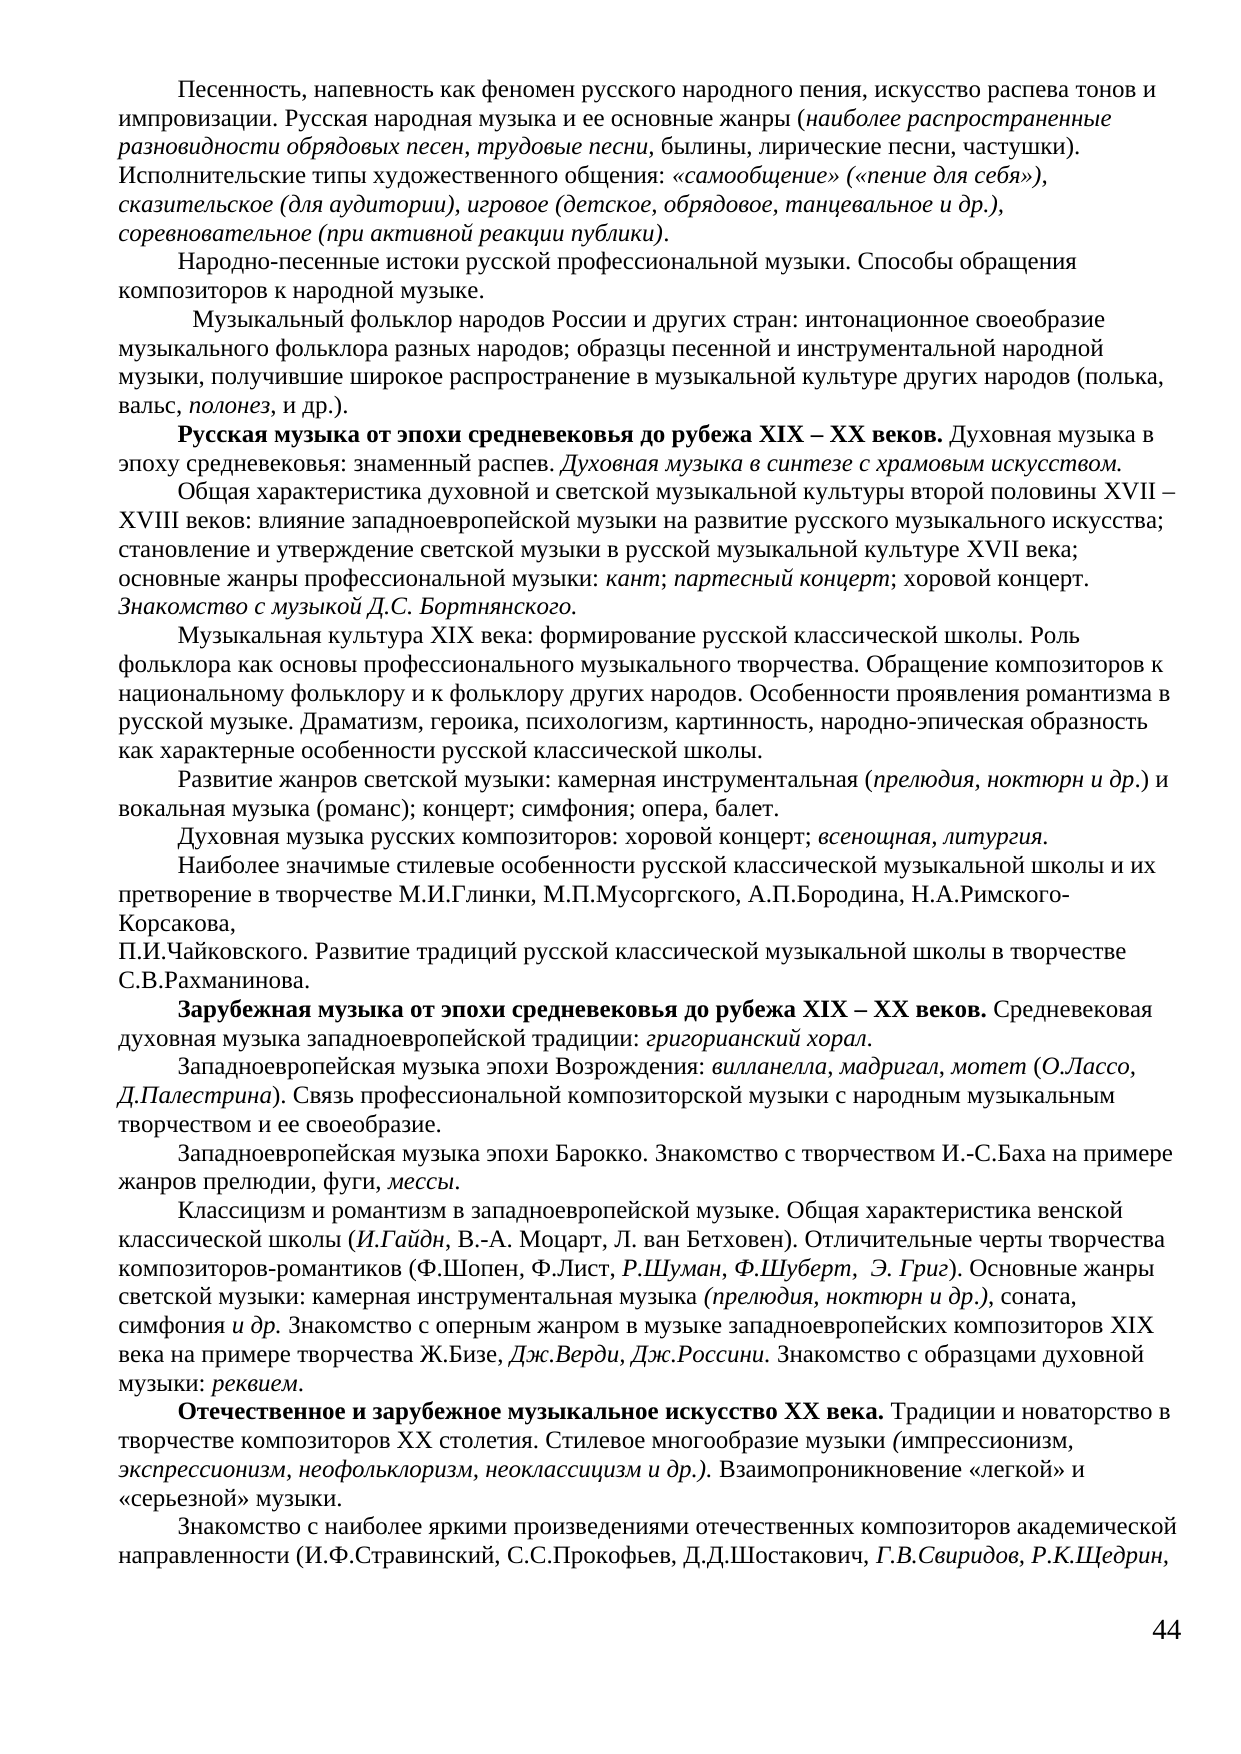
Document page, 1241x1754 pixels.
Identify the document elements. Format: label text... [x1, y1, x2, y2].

text Музыкальный фольклор народов России и других стран: интонационное своеобразие музыкального фольклора разных народов; образцы песенной и инструментальной народной музыки, получившие широкое распространение в музыкальной культуре других народов (полька, вальс, полонез, и др.). [118, 304, 1181, 419]
text Музыкальная культура XIX века: формирование русской классической школы. Роль фольклора как основы профессионального музыкального творчества. Обращение композиторов к национальному фольклору и к фольклору других народов. Особенности проявления романтизма в русской музыке. Драматизм, героика, психологизм, картинность, народно-эпическая образность как характерные особенности русской классической школы. [118, 620, 1181, 764]
text Народно-песенные истоки русской профессиональной музыки. Способы обращения композиторов к народной музыке. [118, 246, 1181, 304]
text Развитие жанров светской музыки: камерная инструментальная (прелюдия, ноктюрн и др.) и вокальная музыка (романс); концерт; симфония; опера, балет. [118, 764, 1181, 821]
text Наиболее значимые стилевые особенности русской классической музыкальной школы и их претворение в творчестве М.И.Глинки, М.П.Мусоргского, А.П.Бородина, Н.А.Римского-Корсакова, П.И.Чайковского. Развитие традиций русской классической музыкальной школы в творчестве С.В.Рахманинова. [118, 850, 1181, 994]
text Классицизм и романтизм в западноевропейской музыке. Общая характеристика венской классической школы (И.Гайдн, В.-А. Моцарт, Л. ван Бетховен). Отличительные черты творчества композиторов-романтиков (Ф.Шопен, Ф.Лист, Р.Шуман, Ф.Шуберт, Э. Григ). Основные жанры светской музыки: камерная инструментальная музыка (прелюдия, ноктюрн и др.), соната, симфония и др. Знакомство с оперным жанром в музыке западноевропейских композиторов XIX века на примере творчества Ж.Бизе, Дж.Верди, Дж.Россини. Знакомство с образцами духовной музыки: реквием. [118, 1195, 1181, 1396]
text Западноевропейская музыка эпохи Возрождения: вилланелла, мадригал, мотет (О.Лассо, Д.Палестрина). Связь профессиональной композиторской музыки с народным музыкальным творчеством и ее своеобразие. [118, 1051, 1181, 1138]
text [118, 1511, 1181, 1569]
text Отечественное и зарубежное музыкальное искусство ХХ века. Традиции и новаторство в творчестве композиторов ХХ столетия. Стилевое многообразие музыки (импрессионизм, экспрессионизм, неофольклоризм, неоклассицизм и др.). Взаимопроникновение «легкой» и «серьезной» музыки. [118, 1396, 1181, 1511]
text Духовная музыка русских композиторов: хоровой концерт; всенощная, литургия. [118, 821, 1181, 850]
text Русская музыка от эпохи средневековья до рубежа XIX – ХХ веков. Духовная музыка в эпоху средневековья: знаменный распев. Духовная музыка в синтезе с храмовым искусством. [118, 419, 1181, 476]
text Общая характеристика духовной и светской музыкальной культуры второй половины XVII – XVIII веков: влияние западноевропейской музыки на развитие русского музыкального искусства; становление и утверждение светской музыки в русской музыкальной культуре XVII века; основные жанры профессиональной музыки: кант; партесный концерт; хоровой концерт. Знакомство с музыкой Д.С. Бортнянского. [118, 476, 1181, 620]
text Зарубежная музыка от эпохи средневековья до рубежа XIX – ХХ веков. Средневековая духовная музыка западноевропейской традиции: григорианский хорал. [118, 994, 1181, 1051]
text Песенность, напевность как феномен русского народного пения, искусство распева тонов и импровизации. Русская народная музыка и ее основные жанры (наиболее распространенные разновидности обрядовых песен, трудовые песни, былины, лирические песни, частушки). Исполнительские типы художественного общения: «самообщение» («пение для себя»), сказительское (для аудитории), игровое (детское, обрядовое, танцевальное и др.), соревновательное (при активной реакции публики). [118, 74, 1181, 246]
text Западноевропейская музыка эпохи Барокко. Знакомство с творчеством И.-С.Баха на примере жанров прелюдии, фуги, мессы. [118, 1138, 1181, 1195]
